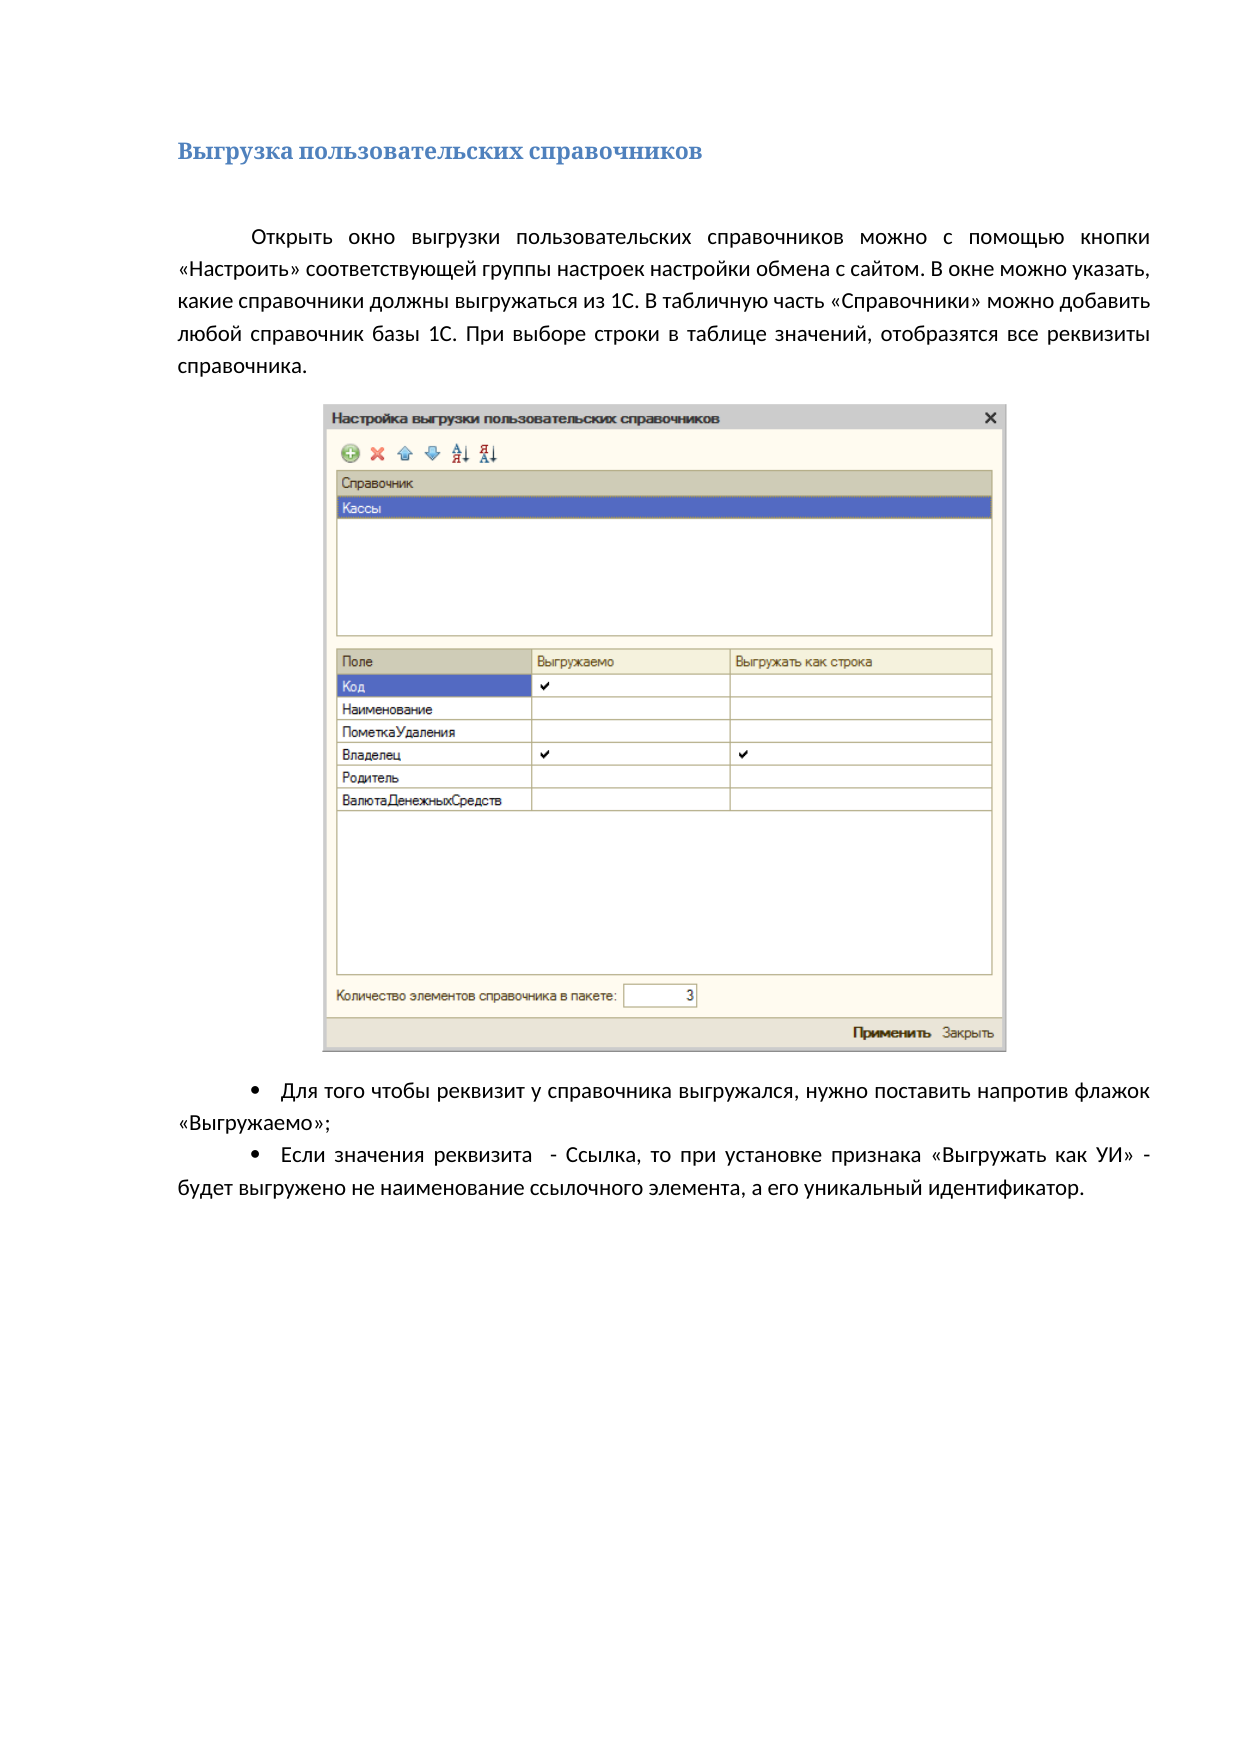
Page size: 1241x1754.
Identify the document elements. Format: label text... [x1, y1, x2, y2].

list Если значения реквизита - Ссылка, то при установке признака «Выгружать как УИ» - будет выгружено не наименование ссылочного элемента, а его уникальный идентификатор. [177, 1141, 1152, 1201]
picture [322, 403, 1007, 1052]
list Открыть окно выгрузки пользовательских справочников можно с помощью кнопки «Настроить» соответствующей группы настроек настройки обмена с сайтом. В окне можно указать, какие справочники должны выгружаться из 1С. В табличную часть «Справочники» можно добавить любой справочник базы 1С. При выборе строки в таблице значений, отобразятся все реквизиты справочника. [177, 222, 1152, 379]
list Для того чтобы реквизит у справочника выгружался, нужно поставить напротив флажок «Выгружаемо»; [177, 1076, 1152, 1136]
subtitle Выгрузка пользовательских справочников [177, 139, 1152, 165]
